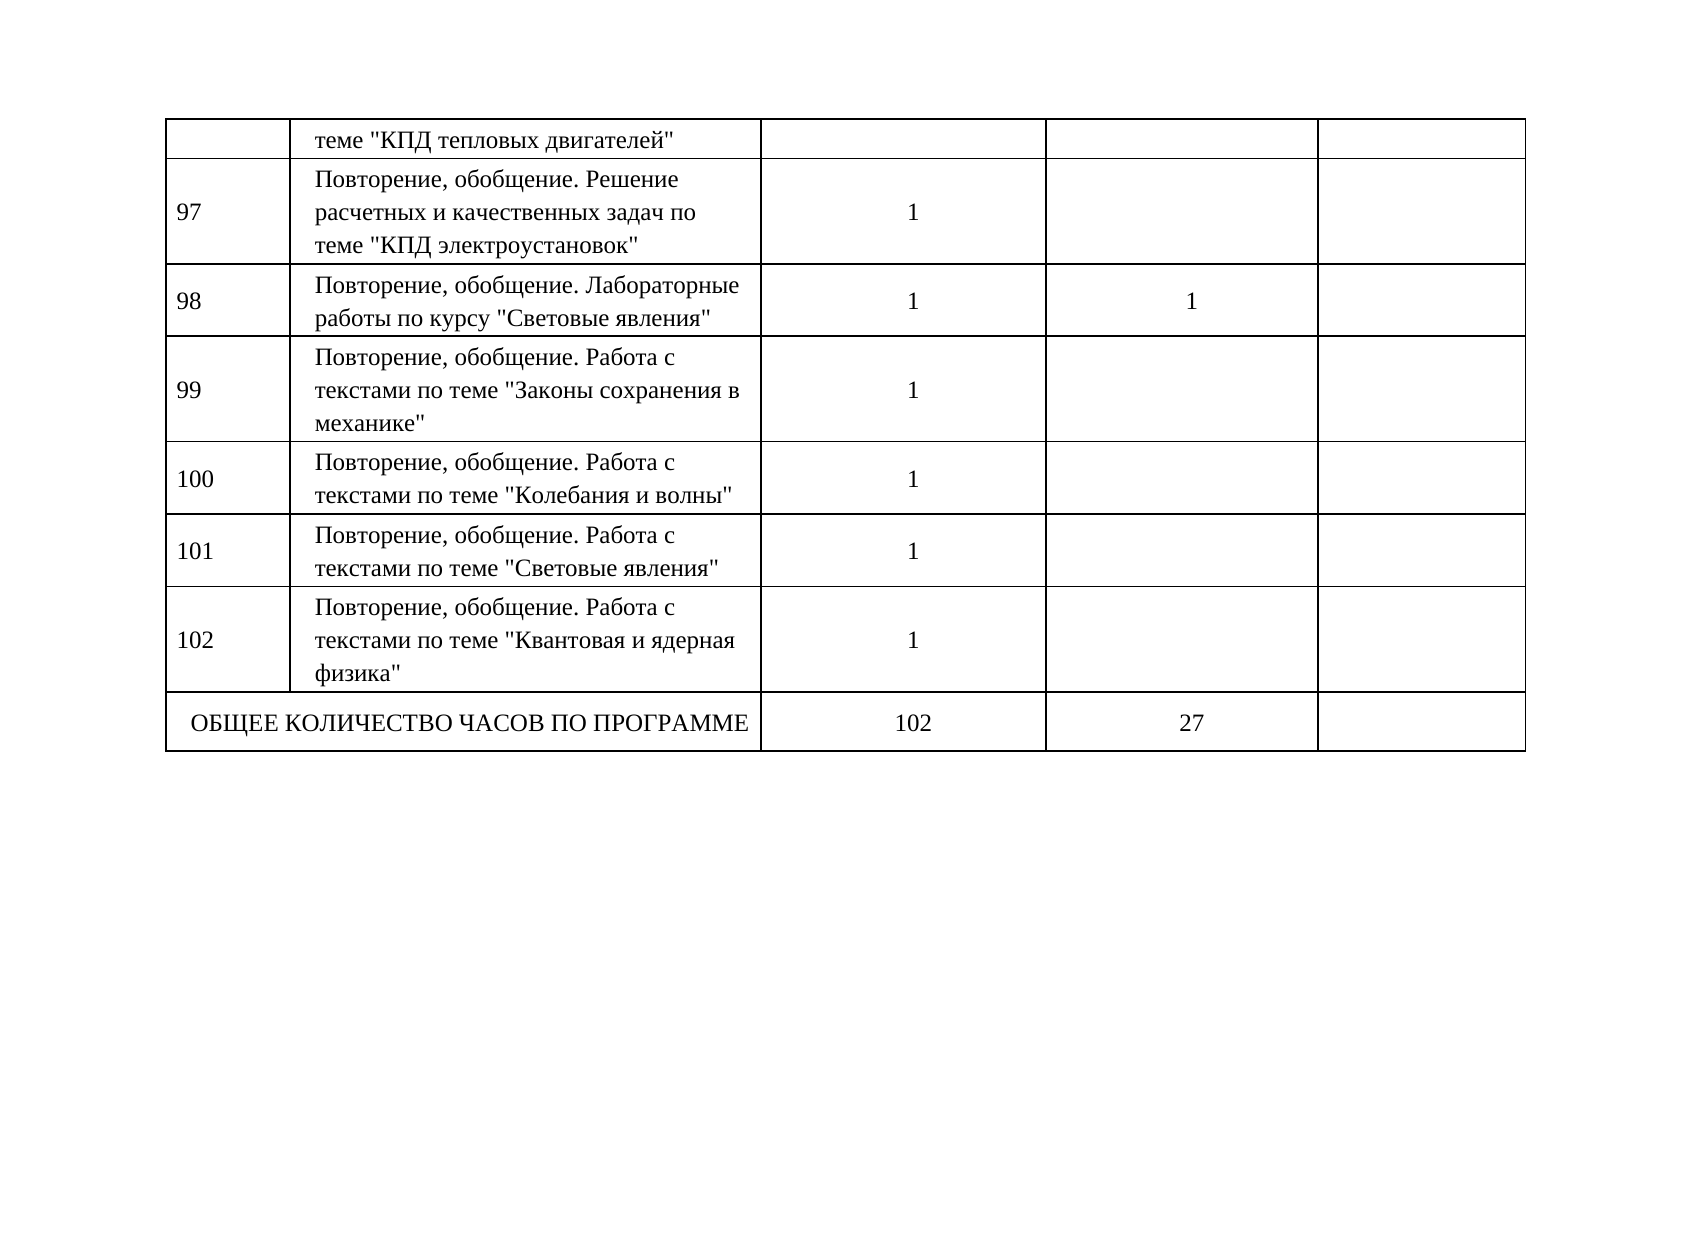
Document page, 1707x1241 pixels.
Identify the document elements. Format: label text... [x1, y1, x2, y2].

table_cell [1047, 442, 1317, 513]
table_cell [1319, 159, 1525, 263]
table_cell Повторение, обобщение. Работа с текстами по теме "Квантовая и ядерная физика" [291, 587, 760, 691]
table_cell 1 [762, 159, 1045, 263]
table_cell [1047, 159, 1317, 263]
table_cell [1319, 120, 1525, 157]
table_cell Повторение, обобщение. Решение расчетных и качественных задач по теме "КПД электроустановок" [291, 159, 760, 263]
table_cell [1319, 442, 1525, 513]
table_cell 1 [762, 515, 1045, 586]
table_cell Повторение, обобщение. Работа с текстами по теме "Законы сохранения в механике" [291, 337, 760, 441]
table_cell 100 [167, 442, 289, 513]
table_cell [1047, 515, 1317, 586]
table_cell 102 [167, 587, 289, 691]
table_cell 1 [762, 120, 1045, 157]
table_cell [1319, 515, 1525, 586]
table_cell 1 [762, 337, 1045, 441]
table_cell 1 [762, 587, 1045, 691]
table_cell Повторение, обобщение. Работа с текстами по теме "Световые явления" [291, 515, 760, 586]
table_cell 1 [762, 442, 1045, 513]
table_cell 27 [1047, 693, 1317, 750]
table_cell [1047, 587, 1317, 691]
table_cell [1319, 265, 1525, 335]
table_cell 96 [167, 120, 289, 157]
table_cell ОБЩЕЕ КОЛИЧЕСТВО ЧАСОВ ПО ПРОГРАММЕ [167, 693, 760, 750]
table_cell 101 [167, 515, 289, 586]
table_cell 102 [762, 693, 1045, 750]
table_cell Повторение, обобщение. Лабораторные работы по курсу "Световые явления" [291, 265, 760, 335]
table_cell [1047, 120, 1317, 157]
table_cell [1319, 587, 1525, 691]
table_cell 1 [1047, 265, 1317, 335]
table_cell 98 [167, 265, 289, 335]
table_cell [1319, 337, 1525, 441]
table_cell [1319, 693, 1525, 750]
table_cell 1 [762, 265, 1045, 335]
table_cell Повторение, обобщение. Работа с текстами по теме "Колебания и волны" [291, 442, 760, 513]
table_cell 99 [167, 337, 289, 441]
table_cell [291, 120, 760, 157]
table_cell 97 [167, 159, 289, 263]
table_cell [1047, 337, 1317, 441]
